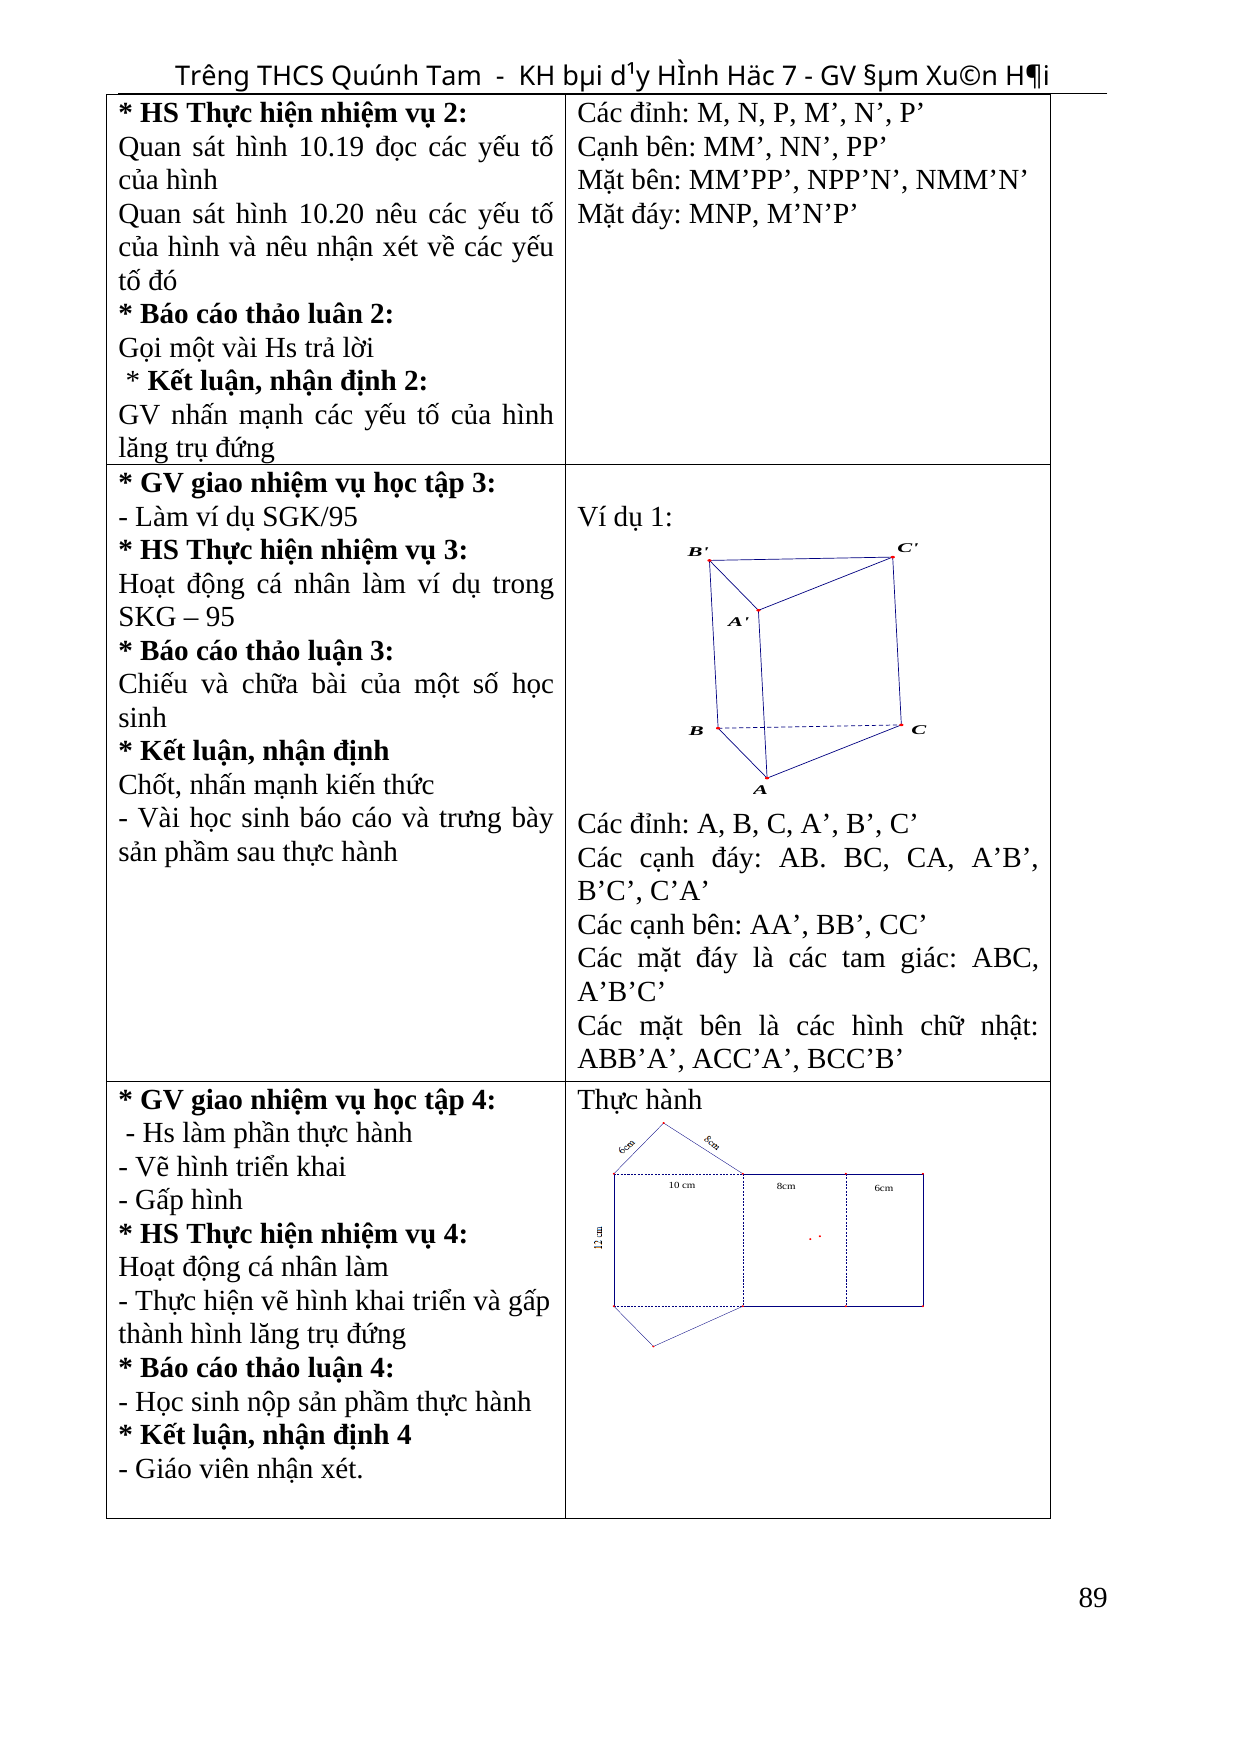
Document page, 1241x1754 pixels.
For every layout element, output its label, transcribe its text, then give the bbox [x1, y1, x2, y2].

table_cell Thực hành [566, 1082, 1050, 1518]
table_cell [107, 95, 565, 464]
table_cell Ví dụ 1: Các đỉnh: A, B, C, A’, B’, C’ Các cạnh đáy: AB. BC, CA, A’B’, B’C’, C’A’ Các cạnh bên: AA’, BB’, CC’ Các mặt đáy là các tam giác: ABC, A’B’C’ Các mặt bên là các hình chữ nhật: ABB’A’, ACC’A’, BCC’B’ [566, 465, 1050, 1081]
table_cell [566, 95, 1050, 464]
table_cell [107, 1082, 565, 1518]
table_cell * GV giao nhiệm vụ học tập 3: - Làm ví dụ SGK/95 * HS Thực hiện nhiệm vụ 3: Hoạt động cá nhân làm ví dụ trong SKG – 95 * Báo cáo thảo luận 3: Chiếu và chữa bài của một số học sinh * Kết luận, nhận định Chốt, nhấn mạnh kiến thức - Vài học sinh báo cáo và trưng bày sản phầm sau thực hành [107, 465, 565, 1081]
